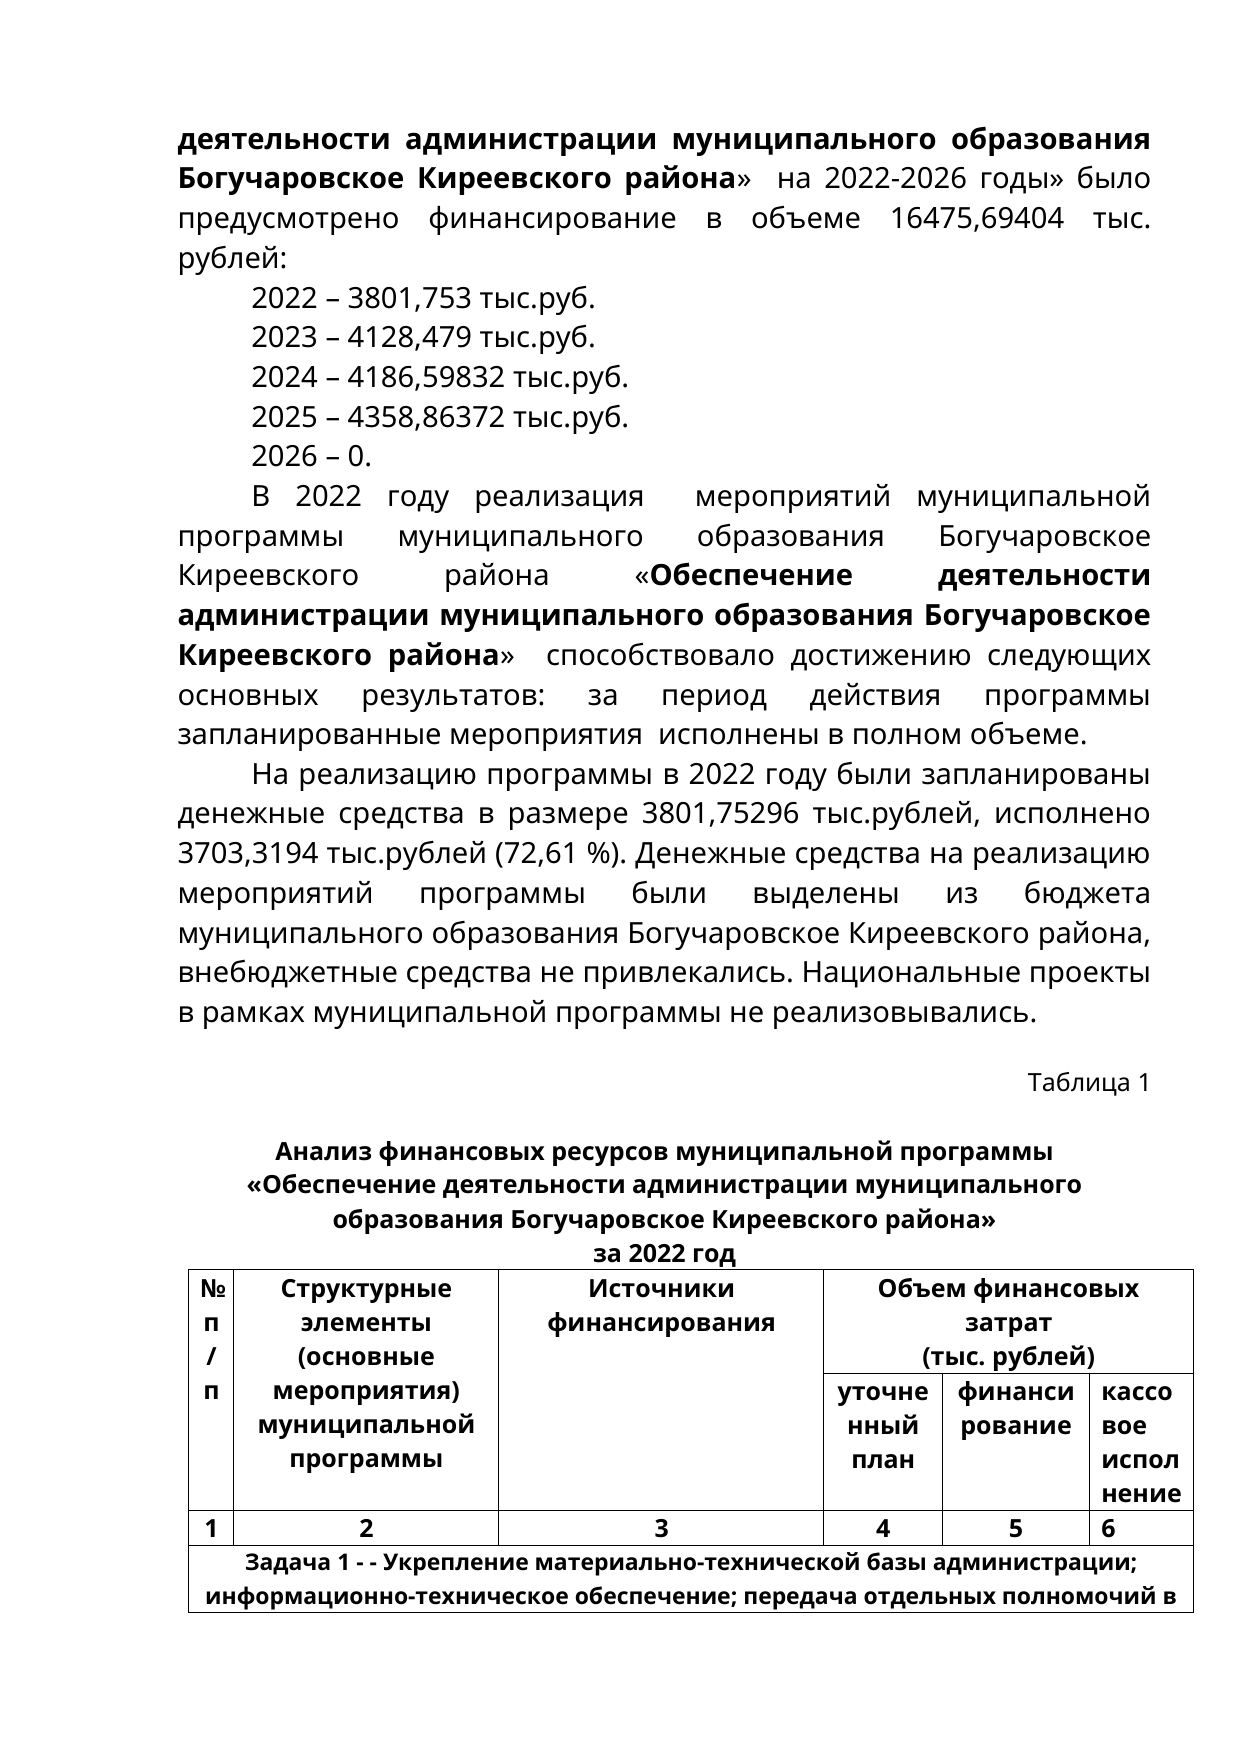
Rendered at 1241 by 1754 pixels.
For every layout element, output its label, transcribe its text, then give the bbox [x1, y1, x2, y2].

table_cell 6 [1090, 1511, 1193, 1545]
table_cell 4 [824, 1511, 942, 1545]
text Анализ финансовых ресурсов муниципальной программы [177, 1133, 1152, 1167]
table_cell 1 [189, 1511, 233, 1545]
text за 2022 год [177, 1235, 1152, 1269]
text 2022 – 3801,753 тыс.руб. [177, 277, 1152, 317]
text На реализацию программы в 2022 году были запланированы денежные средства в размере 3801,75296 тыс.рублей, исполнено 3703,3194 тыс.рублей (72,61 %). Денежные средства на реализацию мероприятий программы были выделены из бюджета муниципального образования Богучаровское Киреевского района, внебюджетные средства не привлекались. Национальные проекты в рамках муниципальной программы не реализовывались. [177, 753, 1152, 1031]
text В 2022 году реализация мероприятий муниципальной программы муниципального образования Богучаровское Киреевского района «Обеспечение деятельности администрации муниципального образования Богучаровское Киреевского района» способствовало достижению следующих основных результатов: за период действия программы запланированные мероприятия исполнены в полном объеме. [177, 475, 1152, 753]
table_header Объем финансовых затрат (тыс. рублей) [824, 1270, 1193, 1373]
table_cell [189, 1546, 1193, 1612]
text «Обеспечение деятельности администрации муниципального образования Богучаровское Киреевского района» [177, 1167, 1152, 1235]
table_header № п/п [189, 1270, 233, 1510]
text 2025 – 4358,86372 тыс.руб. [177, 396, 1152, 436]
text Таблица 1 [177, 1065, 1152, 1099]
table_cell финансирование [943, 1374, 1089, 1510]
table_cell 2 [234, 1511, 498, 1545]
table_cell 3 [499, 1511, 823, 1545]
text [177, 118, 1152, 277]
table_cell 5 [943, 1511, 1089, 1545]
table_header Источники финансирования [499, 1270, 823, 1510]
text 2023 – 4128,479 тыс.руб. [177, 317, 1152, 356]
text 2026 – 0. [177, 436, 1152, 475]
table_cell кассовое исполнение [1090, 1374, 1193, 1510]
table_cell уточненный план [824, 1374, 942, 1510]
table_header Структурные элементы (основные мероприятия) муниципальной программы [234, 1270, 498, 1510]
text 2024 – 4186,59832 тыс.руб. [177, 356, 1152, 396]
